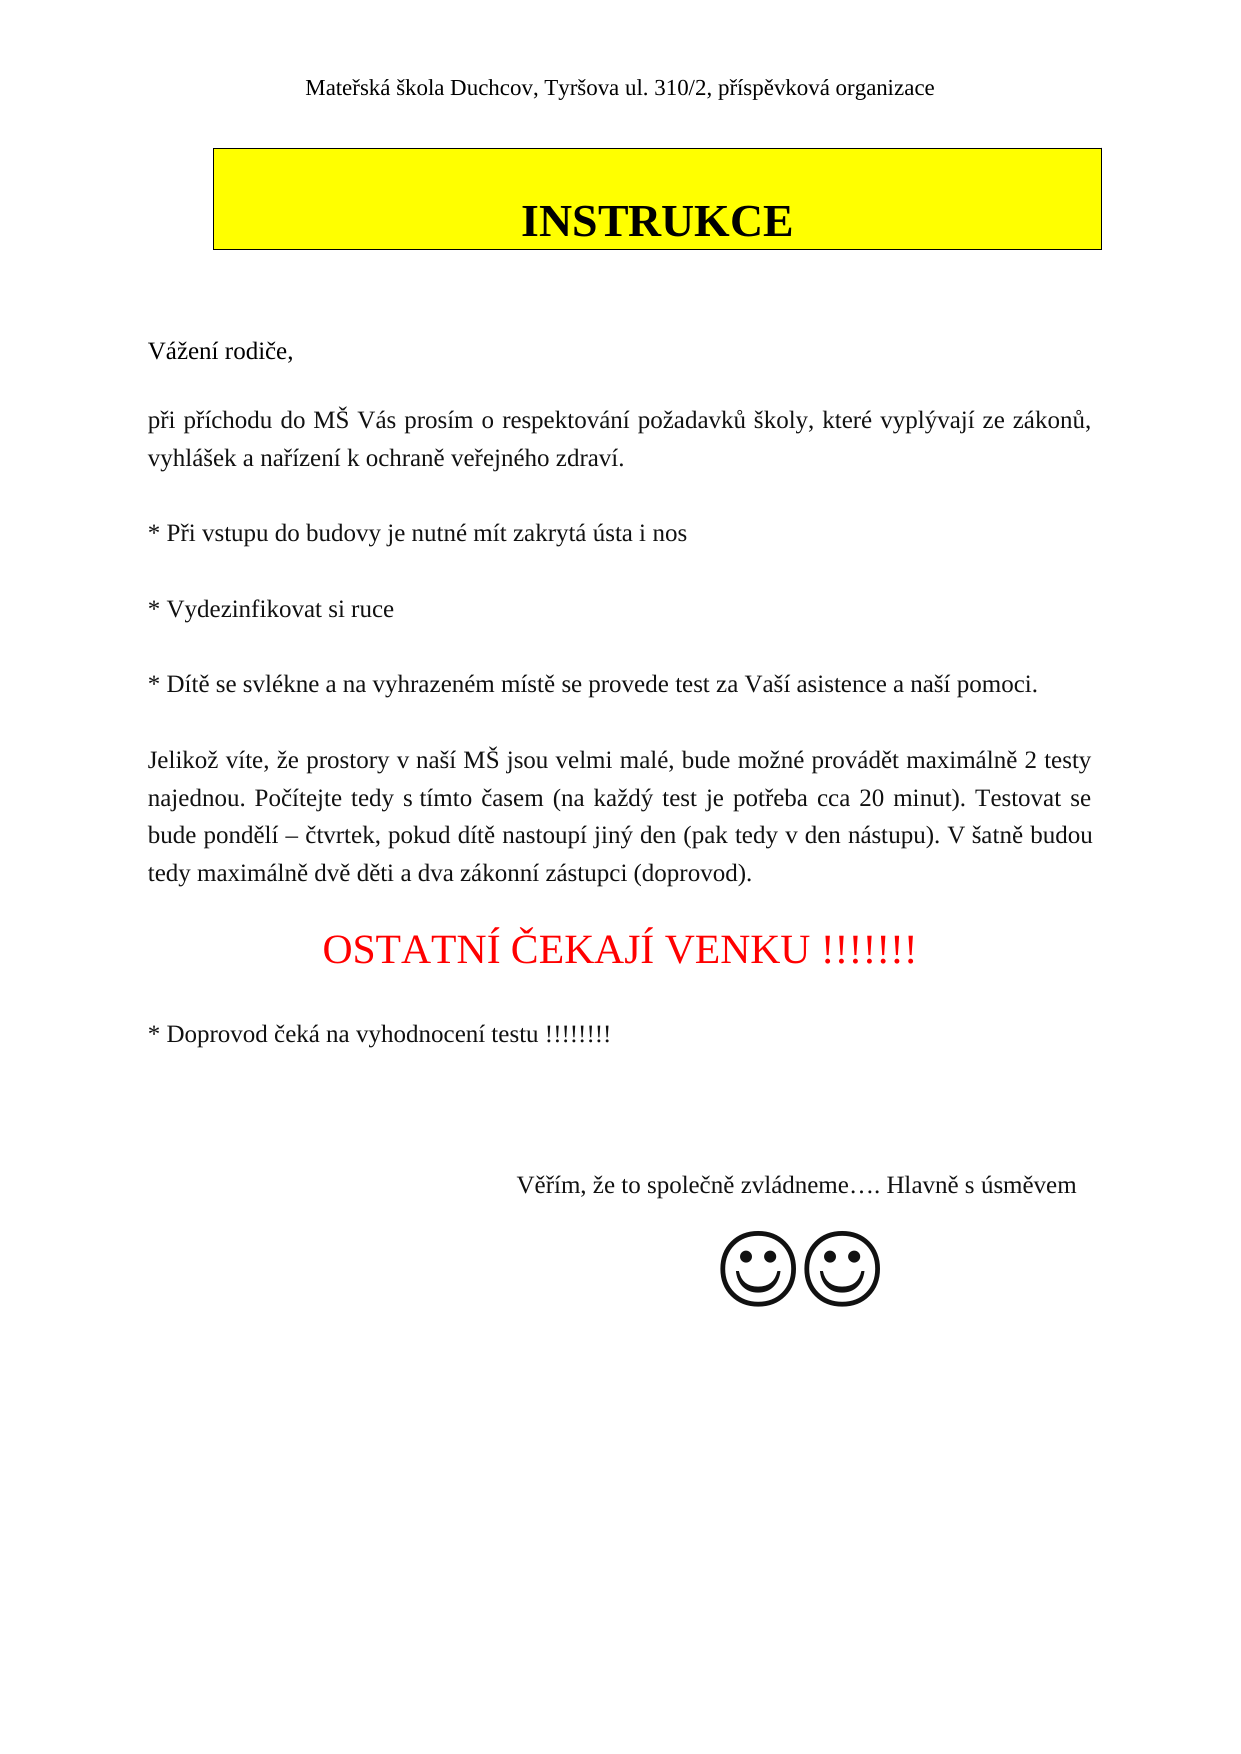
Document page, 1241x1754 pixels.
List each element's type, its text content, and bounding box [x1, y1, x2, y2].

text Jelikož víte, že prostory v naší MŠ jsou velmi malé, bude možné provádět maximálně 2 testy najednou. Počítejte tedy s tímto časem (na každý test je potřeba cca 20 minut). Testovat se bude pondělí – čtvrtek, pokud dítě nastoupí jiný den (pak tedy v den nástupu). V šatně budou tedy maximálně dvě děti a dva zákonní zástupci (doprovod). [148, 736, 1093, 887]
list INSTRUKCE [214, 191, 1101, 249]
text * Dítě se svlékne a na vyhrazeném místě se provede test za Vaší asistence a naší pomoci. [148, 660, 1093, 698]
text * Vydezinfikovat si ruce [148, 585, 1093, 623]
text * Při vstupu do budovy je nutné mít zakrytá ústa i nos [148, 509, 1093, 547]
text Věřím, že to společně zvládneme…. Hlavně s úsměvem [443, 1161, 1093, 1199]
text při příchodu do MŠ Vás prosím o respektování požadavků školy, které vyplývají ze zákonů, vyhlášek a nařízení k ochraně veřejného zdraví. [148, 396, 1093, 472]
text Vážení rodiče, [148, 336, 1093, 364]
text OSTATNÍ ČEKAJÍ VENKU !!!!!!! [148, 925, 1093, 973]
text * Doprovod čeká na vyhodnocení testu !!!!!!!! [148, 1010, 1093, 1048]
